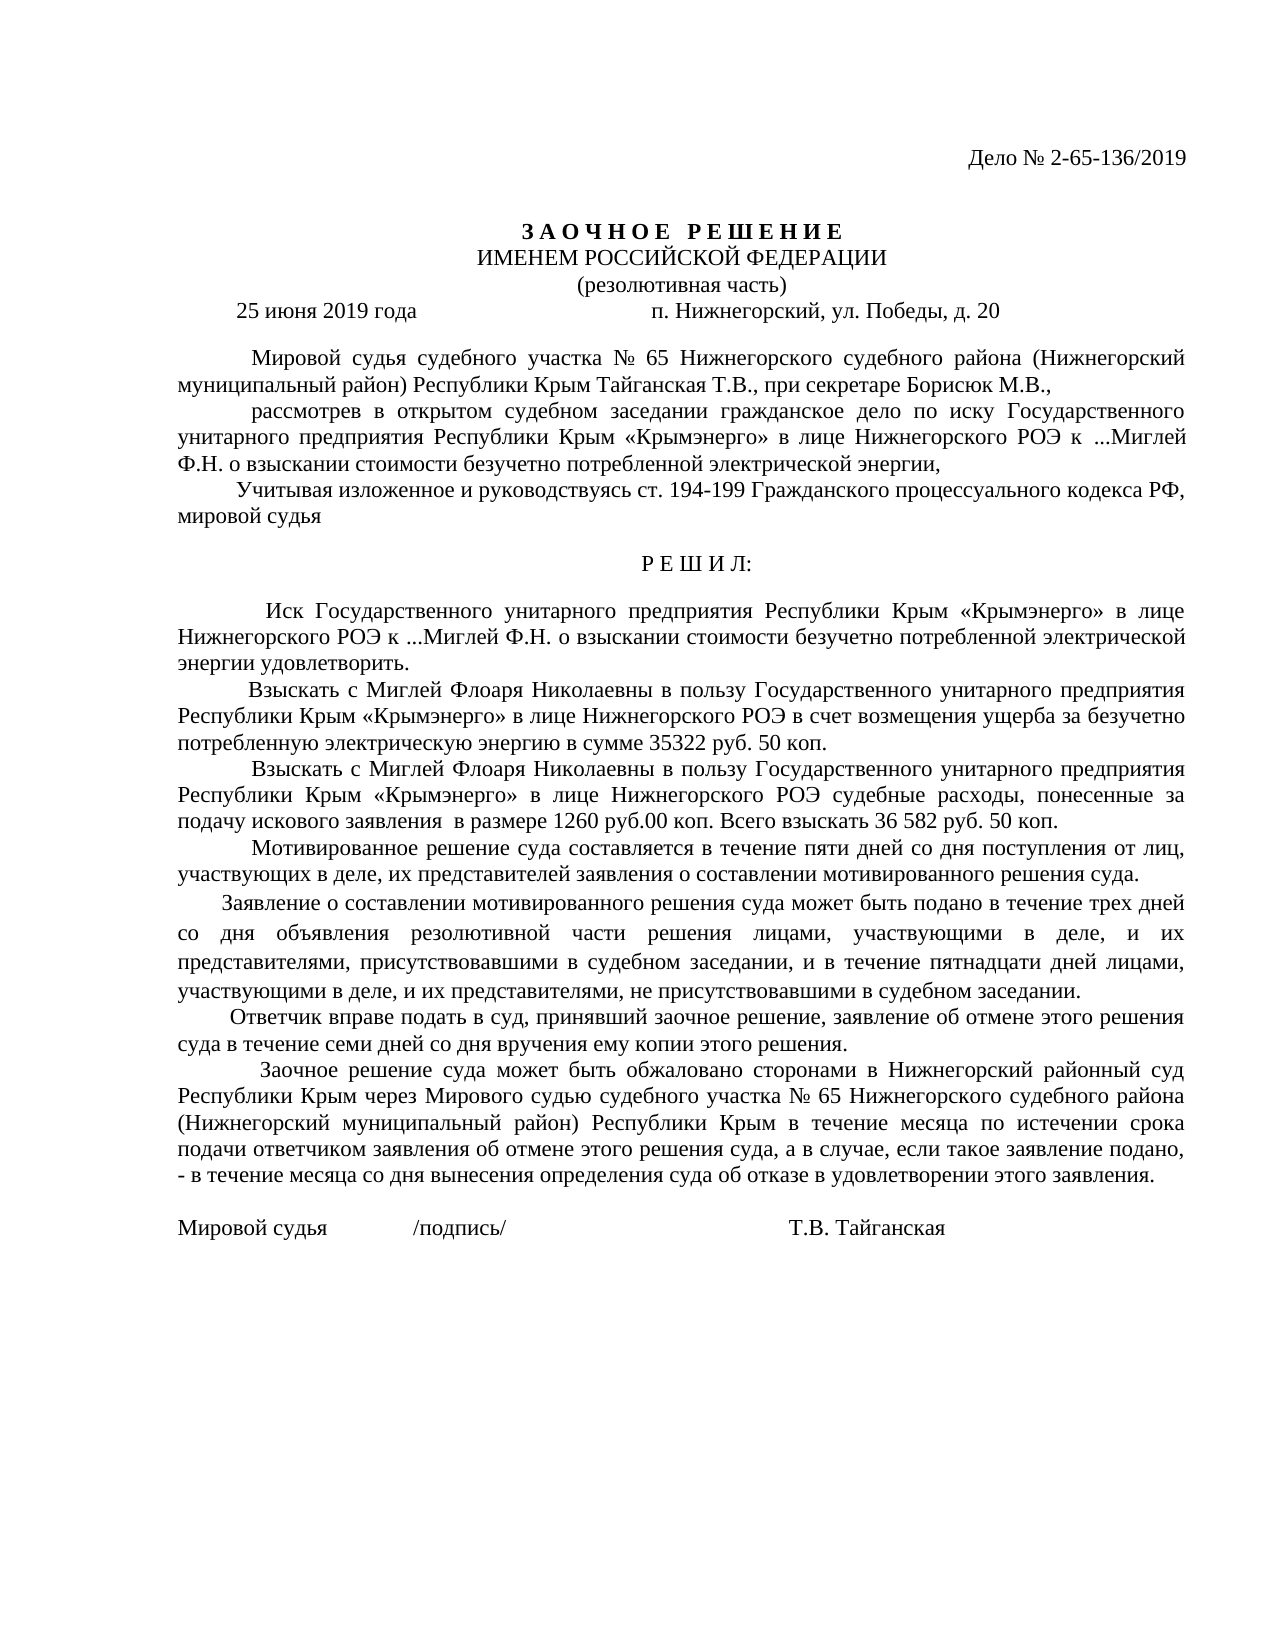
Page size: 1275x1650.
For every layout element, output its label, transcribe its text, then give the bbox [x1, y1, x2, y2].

text ИМЕНЕМ РОССИЙСКОЙ ФЕДЕРАЦИИ [177, 244, 1186, 271]
text (резолютивная часть) [177, 271, 1186, 297]
text Мотивированное решение суда составляется в течение пяти дней со дня поступления от лиц, участвующих в деле, их представителей заявления о составлении мотивированного решения суда. [177, 834, 1186, 887]
subtitle Дело № 2-65-136/2019 [177, 144, 1186, 171]
text Мировой судья судебного участка № 65 Нижнегорского судебного района (Нижнегорский муниципальный район) Республики Крым Тайганская Т.В., при секретаре Борисюк М.В., [177, 344, 1186, 397]
text Взыскать с Миглей Флоаря Николаевны в пользу Государственного унитарного предприятия Республики Крым «Крымэнерго» в лице Нижнегорского РОЭ в счет возмещения ущерба за безучетно потребленную электрическую энергию в сумме 35322 руб. 50 коп. [177, 676, 1186, 755]
text Учитывая изложенное и руководствуясь ст. 194-199 Гражданского процессуального кодекса РФ, мировой судья [177, 476, 1186, 529]
text З А О Ч Н О Е Р Е Ш Е Н И Е [177, 218, 1186, 244]
text 25 июня 2019 года п. Нижнегорский, ул. Победы, д. 20 [177, 297, 1186, 323]
text Иск Государственного унитарного предприятия Республики Крым «Крымэнерго» в лице Нижнегорского РОЭ к ...Миглей Ф.Н. о взыскании стоимости безучетно потребленной электрической энергии удовлетворить. [177, 597, 1186, 676]
text Заочное решение суда может быть обжаловано сторонами в Нижнегорский районный суд Республики Крым через Мирового судью судебного участка № 65 Нижнегорского судебного района (Нижнегорский муниципальный район) Республики Крым в течение месяца по истечении срока подачи ответчиком заявления об отмене этого решения суда, а в случае, если такое заявление подано, - в течение месяца со дня вынесения определения суда об отказе в удовлетворении этого заявления. [177, 1056, 1186, 1188]
text Заявление о составлении мотивированного решения суда может быть подано в течение трех дней со дня объявления резолютивной части решения лицами, участвующими в деле, и их представителями, присутствовавшими в судебном заседании, и в течение пятнадцати дней лицами, участвующими в деле, и их представителями, не присутствовавшими в судебном заседании. [177, 887, 1186, 1003]
text Р Е Ш И Л: [177, 549, 1186, 576]
text Ответчик вправе подать в суд, принявший заочное решение, заявление об отмене этого решения суда в течение семи дней со дня вручения ему копии этого решения. [177, 1003, 1186, 1056]
text Мировой судья /подпись/ Т.В. Тайганская [177, 1214, 1186, 1241]
text рассмотрев в открытом судебном заседании гражданское дело по иску Государственного унитарного предприятия Республики Крым «Крымэнерго» в лице Нижнегорского РОЭ к ...Миглей Ф.Н. о взыскании стоимости безучетно потребленной электрической энергии, [177, 397, 1186, 476]
text Взыскать с Миглей Флоаря Николаевны в пользу Государственного унитарного предприятия Республики Крым «Крымэнерго» в лице Нижнегорского РОЭ судебные расходы, понесенные за подачу искового заявления в размере 1260 руб.00 коп. Всего взыскать 36 582 руб. 50 коп. [177, 755, 1186, 834]
